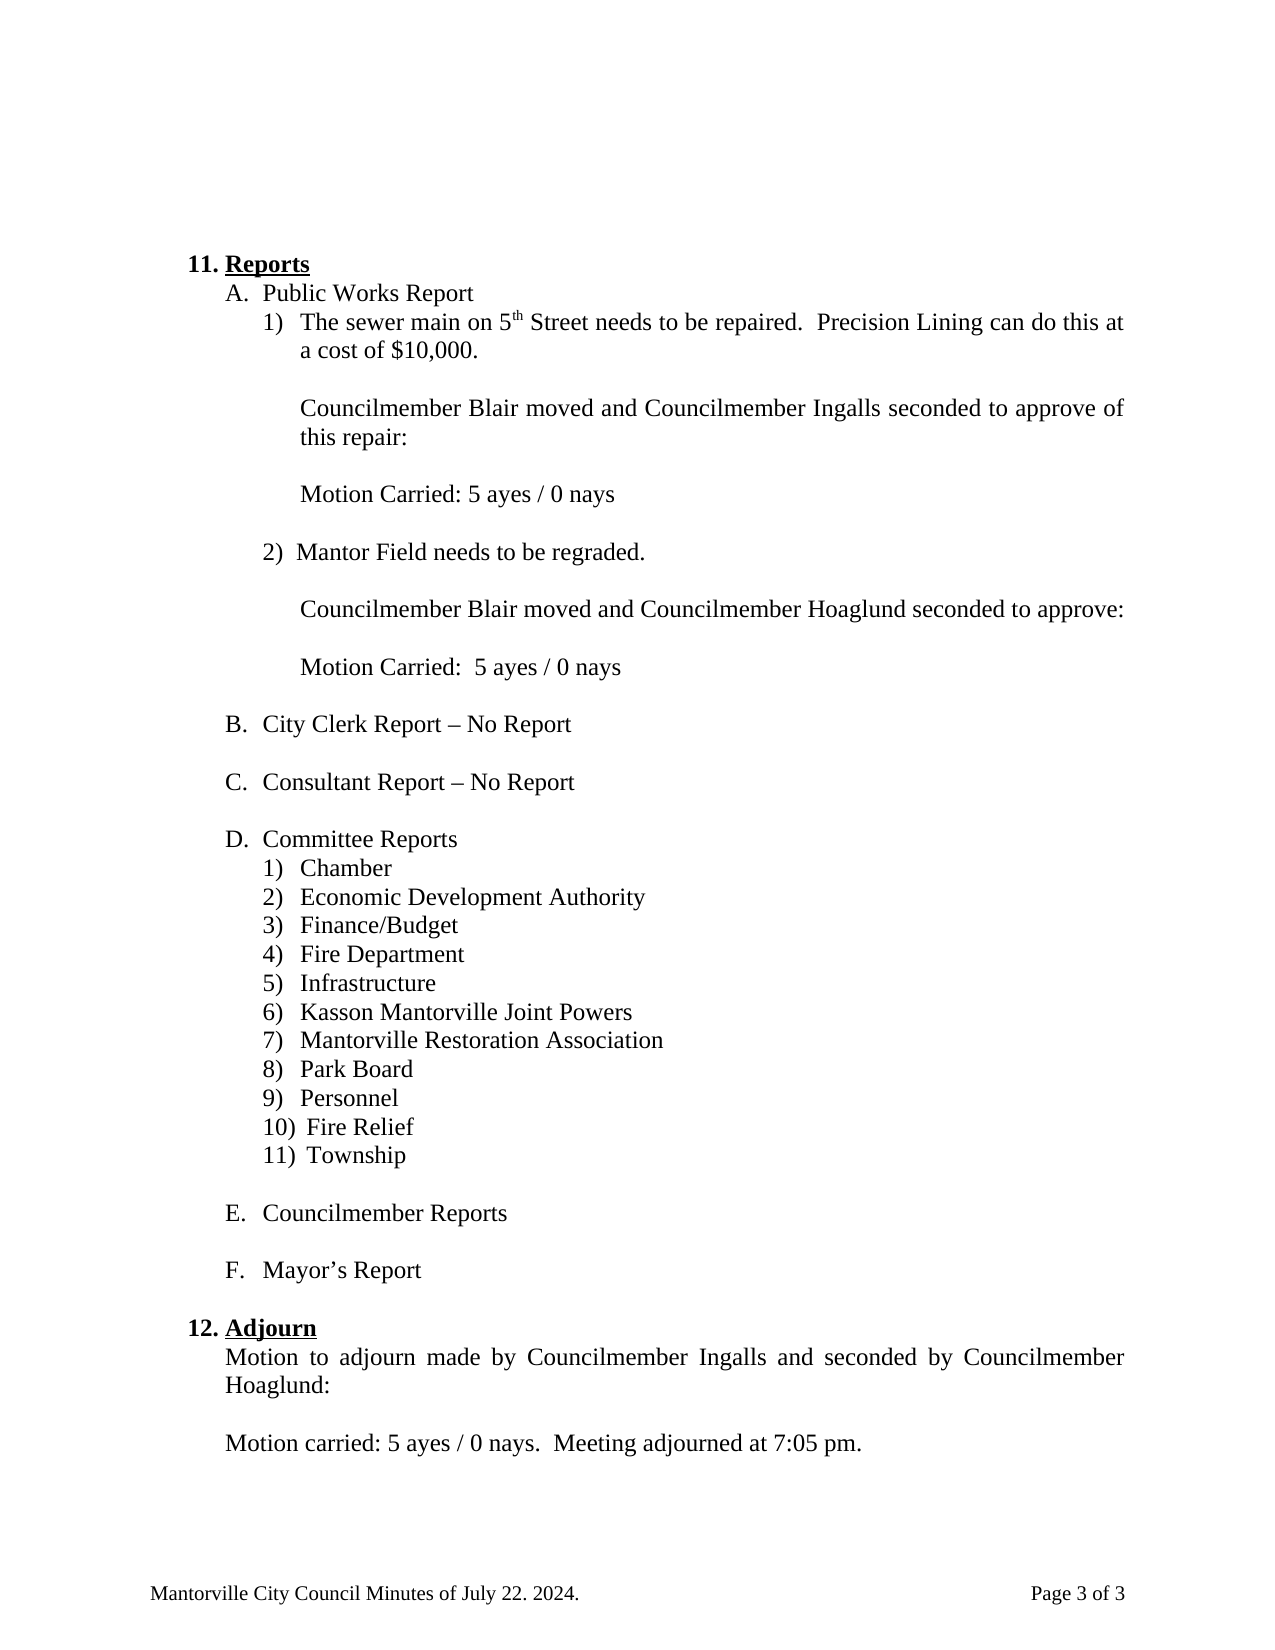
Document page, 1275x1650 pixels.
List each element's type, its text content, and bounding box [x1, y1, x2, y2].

list Township [262, 1141, 1125, 1169]
list Personnel [262, 1083, 1125, 1112]
list Public Works Report [225, 278, 1125, 307]
list Consultant Report – No Report [225, 767, 1125, 796]
list Fire Department [262, 939, 1125, 968]
list Chamber [262, 853, 1125, 882]
list Adjourn [187, 1313, 1125, 1342]
list The sewer main on 5th Street needs to be repaired. Precision Lining can do this at a cost of $10,000. [262, 307, 1125, 364]
text Motion Carried: 5 ayes / 0 nays [150, 652, 1125, 681]
text Motion Carried: 5 ayes / 0 nays [300, 479, 1125, 508]
list Motion to adjourn made by Councilmember Ingalls and seconded by Councilmember Hoaglund: [225, 1342, 1125, 1399]
list Mantorville Restoration Association [262, 1026, 1125, 1054]
list Mayor’s Report [225, 1256, 1125, 1284]
list Committee Reports [225, 824, 1125, 853]
list Councilmember Reports [225, 1198, 1125, 1227]
list Reports [187, 249, 1125, 278]
list Park Board [262, 1054, 1125, 1083]
text Councilmember Blair moved and Councilmember Ingalls seconded to approve of this repair: [300, 393, 1125, 451]
list Fire Relief [262, 1112, 1125, 1141]
list Motion carried: 5 ayes / 0 nays. Meeting adjourned at 7:05 pm. [225, 1428, 1125, 1457]
list Kasson Mantorville Joint Powers [262, 997, 1125, 1026]
text 2) Mantor Field needs to be regraded. [150, 537, 1125, 566]
list Finance/Budget [262, 911, 1125, 939]
list Economic Development Authority [262, 882, 1125, 911]
list Infrastructure [262, 968, 1125, 997]
list City Clerk Report – No Report [225, 709, 1125, 738]
text Councilmember Blair moved and Councilmember Hoaglund seconded to approve: [150, 594, 1125, 623]
